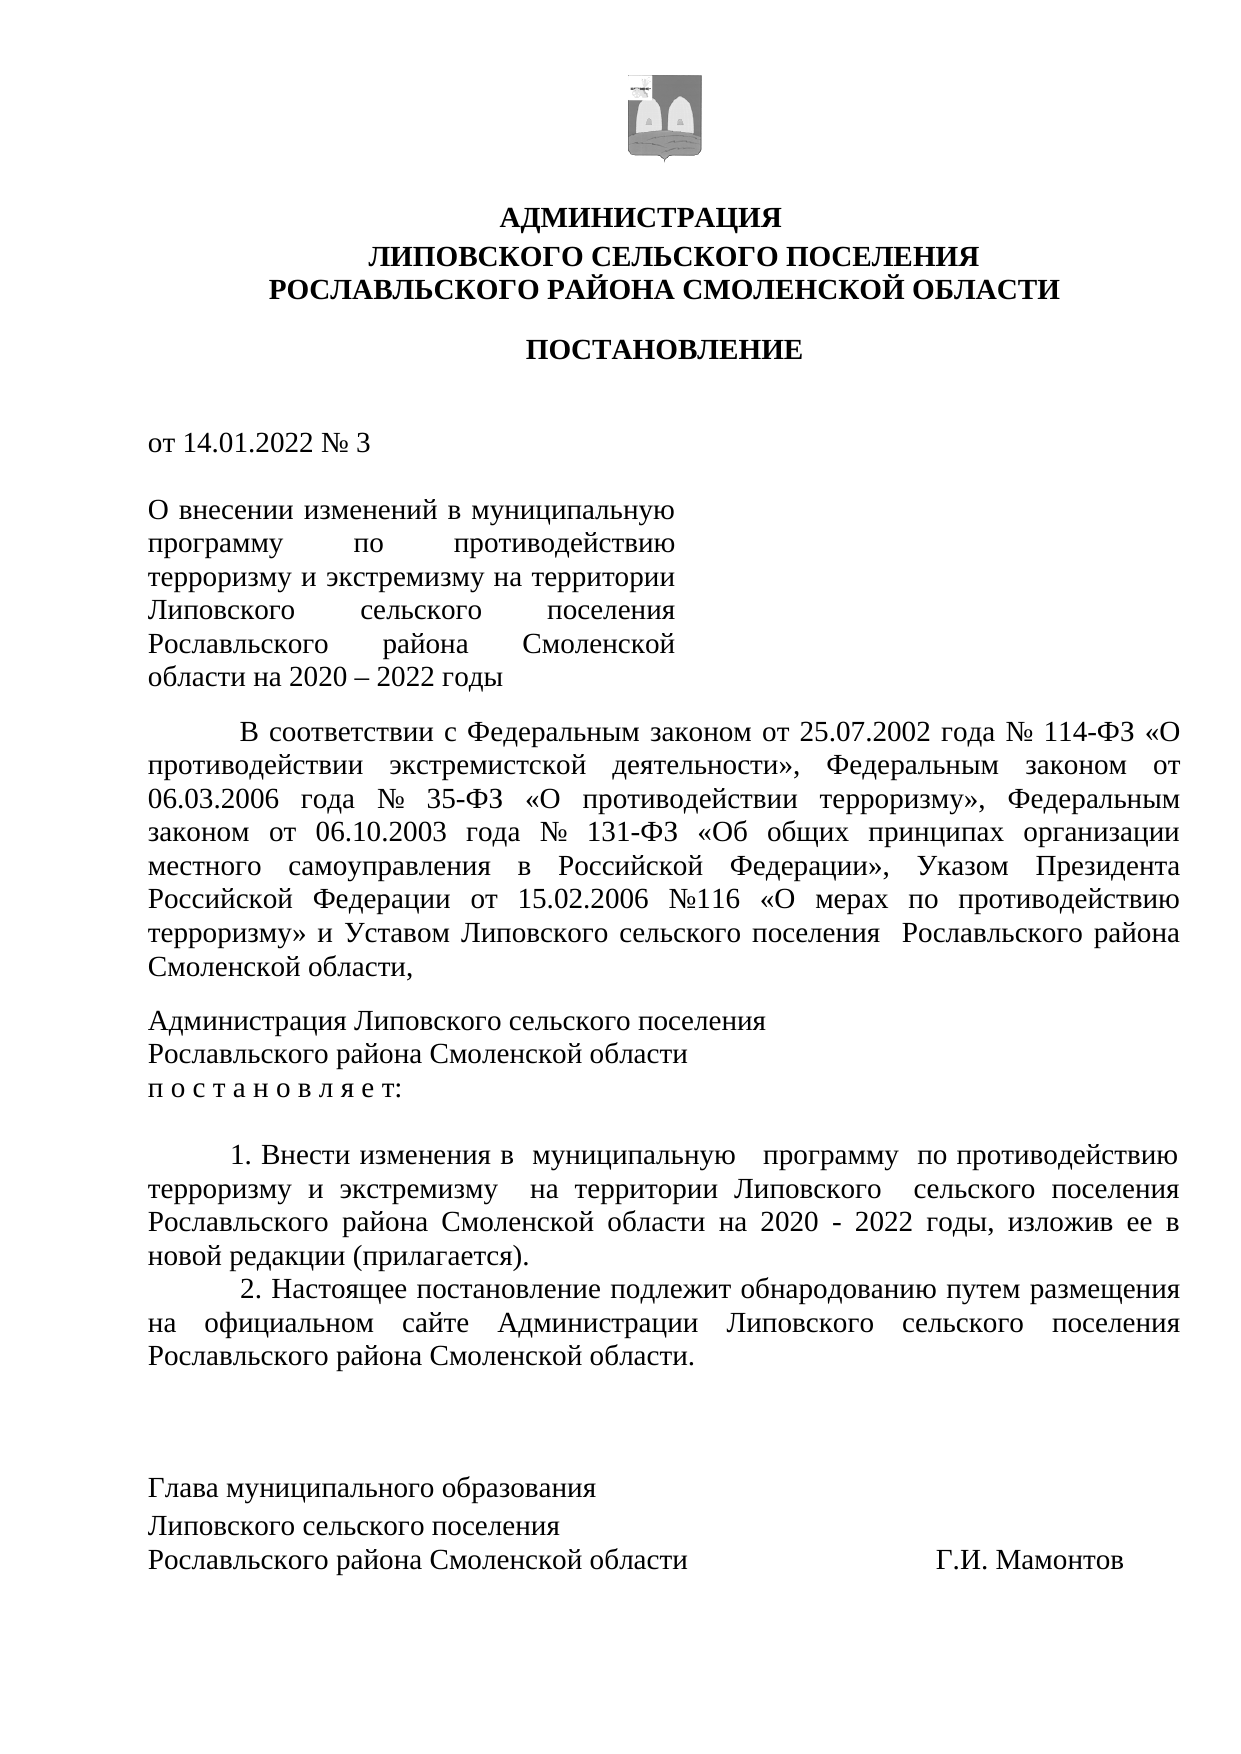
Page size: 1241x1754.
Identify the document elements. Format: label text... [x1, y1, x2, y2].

text Администрация Липовского сельского поселения [148, 1003, 1181, 1037]
text РОСЛАВЛЬСКОГО РАЙОНА СМОЛЕНСКОЙ ОБЛАСТИ [148, 272, 1181, 306]
text ПОСТАНОВЛЕНИЕ [148, 332, 1181, 365]
text Рославльского района Смоленской области Г.И. Мамонтов [148, 1542, 1181, 1576]
text п о с т а н о в л я е т: [148, 1070, 1181, 1104]
text от 14.01.2022 № 3 [148, 425, 1181, 458]
text Глава муниципального образования [148, 1470, 1181, 1503]
text 2. Настоящее постановление подлежит обнародованию путем размещения на официальном сайте Администрации Липовского сельского поселения Рославльского района Смоленской области. [148, 1271, 1181, 1372]
text Липовского сельского поселения [148, 1508, 1181, 1542]
text В соответствии с Федеральным законом от 25.07.2002 года № 114-ФЗ «О противодействии экстремистской деятельности», Федеральным законом от 06.03.2006 года № 35-ФЗ «О противодействии терроризму», Федеральным законом от 06.10.2003 года № 131-ФЗ «Об общих принципах организации местного самоуправления в Российской Федерации», Указом Президента Российской Федерации от 15.02.2006 №116 «О мерах по противодействию терроризму» и Уставом Липовского сельского поселения Рославльского района Смоленской области, [148, 714, 1181, 982]
text 1. Внести изменения в муниципальную программу по противодействию терроризму и экстремизму на территории Липовского сельского поселения Рославльского района Смоленской области на 2020 - 2022 годы, изложив ее в новой редакции (прилагается). [148, 1137, 1181, 1271]
text ЛИПОВСКОГО СЕЛЬСКОГО ПОСЕЛЕНИЯ [166, 239, 1181, 272]
text О внесении изменений в муниципальную программу по противодействию терроризму и экстремизму на территории Липовского сельского поселения Рославльского района Смоленской области на 2020 – 2022 годы [148, 492, 676, 693]
text АДМИНИСТРАЦИЯ [100, 200, 1181, 234]
text Рославльского района Смоленской области [148, 1037, 1181, 1070]
